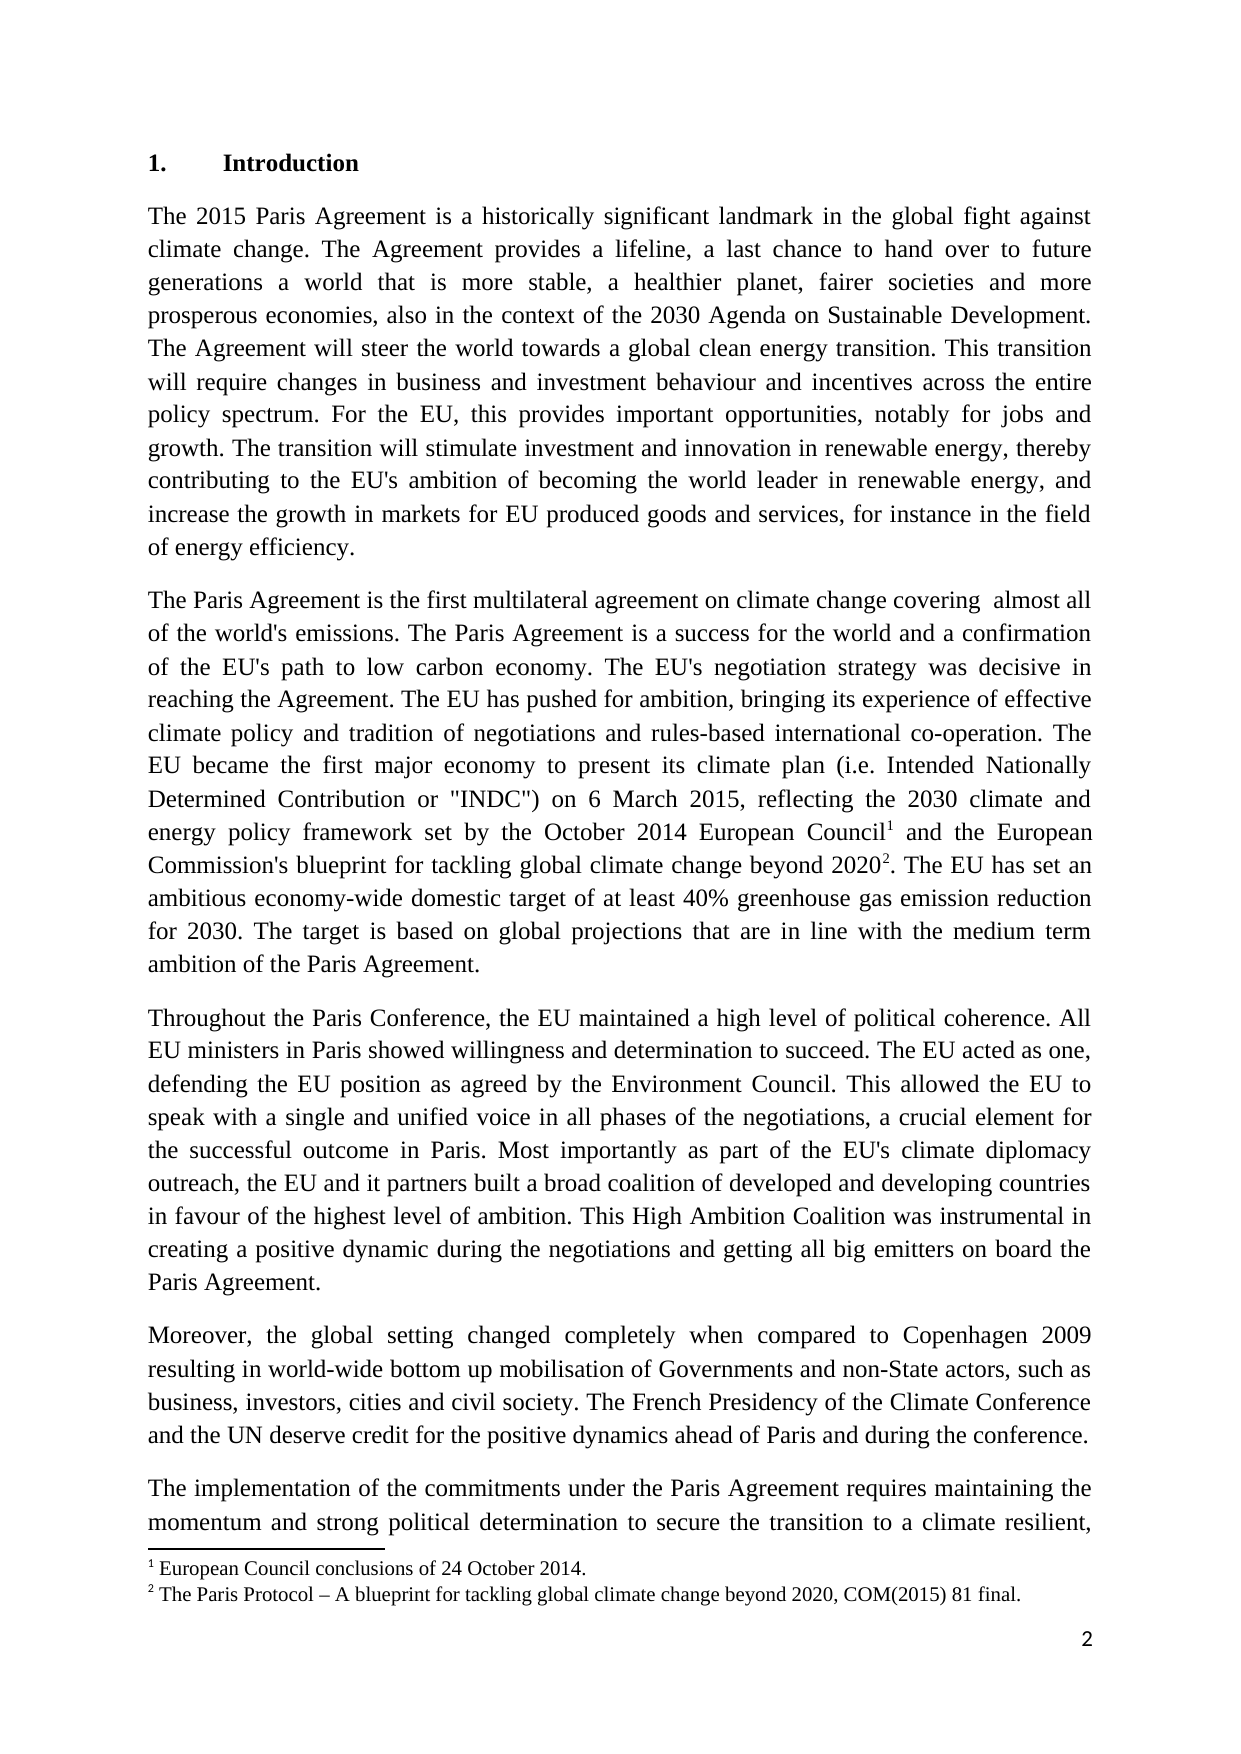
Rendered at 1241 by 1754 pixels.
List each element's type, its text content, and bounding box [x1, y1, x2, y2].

text The 2015 Paris Agreement is a historically significant landmark in the global fight against climate change. The Agreement provides a lifeline, a last chance to hand over to future generations a world that is more stable, a healthier planet, fairer societies and more prosperous economies, also in the context of the 2030 Agenda on Sustainable Development. The Agreement will steer the world towards a global clean energy transition. This transition will require changes in business and investment behaviour and incentives across the entire policy spectrum. For the EU, this provides important opportunities, notably for jobs and growth. The transition will stimulate investment and innovation in renewable energy, thereby contributing to the EU's ambition of becoming the world leader in renewable energy, and increase the growth in markets for EU produced goods and services, for instance in the field of energy efficiency. [148, 201, 1093, 560]
text Moreover, the global setting changed completely when compared to Copenhagen 2009 resulting in world-wide bottom up mobilisation of Governments and non-State actors, such as business, investors, cities and civil society. The French Presidency of the Climate Conference and the UN deserve credit for the positive dynamics ahead of Paris and during the conference. [148, 1321, 1093, 1448]
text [148, 1473, 1093, 1535]
text Throughout the Paris Conference, the EU maintained a high level of political coherence. All EU ministers in Paris showed willingness and determination to succeed. The EU acted as one, defending the EU position as agreed by the Environment Council. This allowed the EU to speak with a single and unified voice in all phases of the negotiations, a crucial element for the successful outcome in Paris. Most importantly as part of the EU's climate diplomacy outreach, the EU and it partners built a broad coalition of developed and developing countries in favour of the highest level of ambition. This High Ambition Coalition was instrumental in creating a positive dynamic during the negotiations and getting all big emitters on board the Paris Agreement. [148, 1003, 1093, 1296]
text The Paris Agreement is the first multilateral agreement on climate change covering almost all of the world's emissions. The Paris Agreement is a success for the world and a confirmation of the EU's path to low carbon economy. The EU's negotiation strategy was decisive in reaching the Agreement. The EU has pushed for ambition, bringing its experience of effective climate policy and tradition of negotiations and rules-based international co-operation. The EU became the first major economy to present its climate plan (i.e. Intended Nationally Determined Contribution or "INDC") on 6 March 2015, reflecting the 2030 climate and energy policy framework set by the October 2014 European Council and the European Commission's blueprint for tackling global climate change beyond 2020. The EU has set an ambitious economy-wide domestic target of at least 40% greenhouse gas emission reduction for 2030. The target is based on global projections that are in line with the medium term ambition of the Paris Agreement. [148, 586, 1093, 977]
text 1. Introduction [148, 148, 1093, 176]
